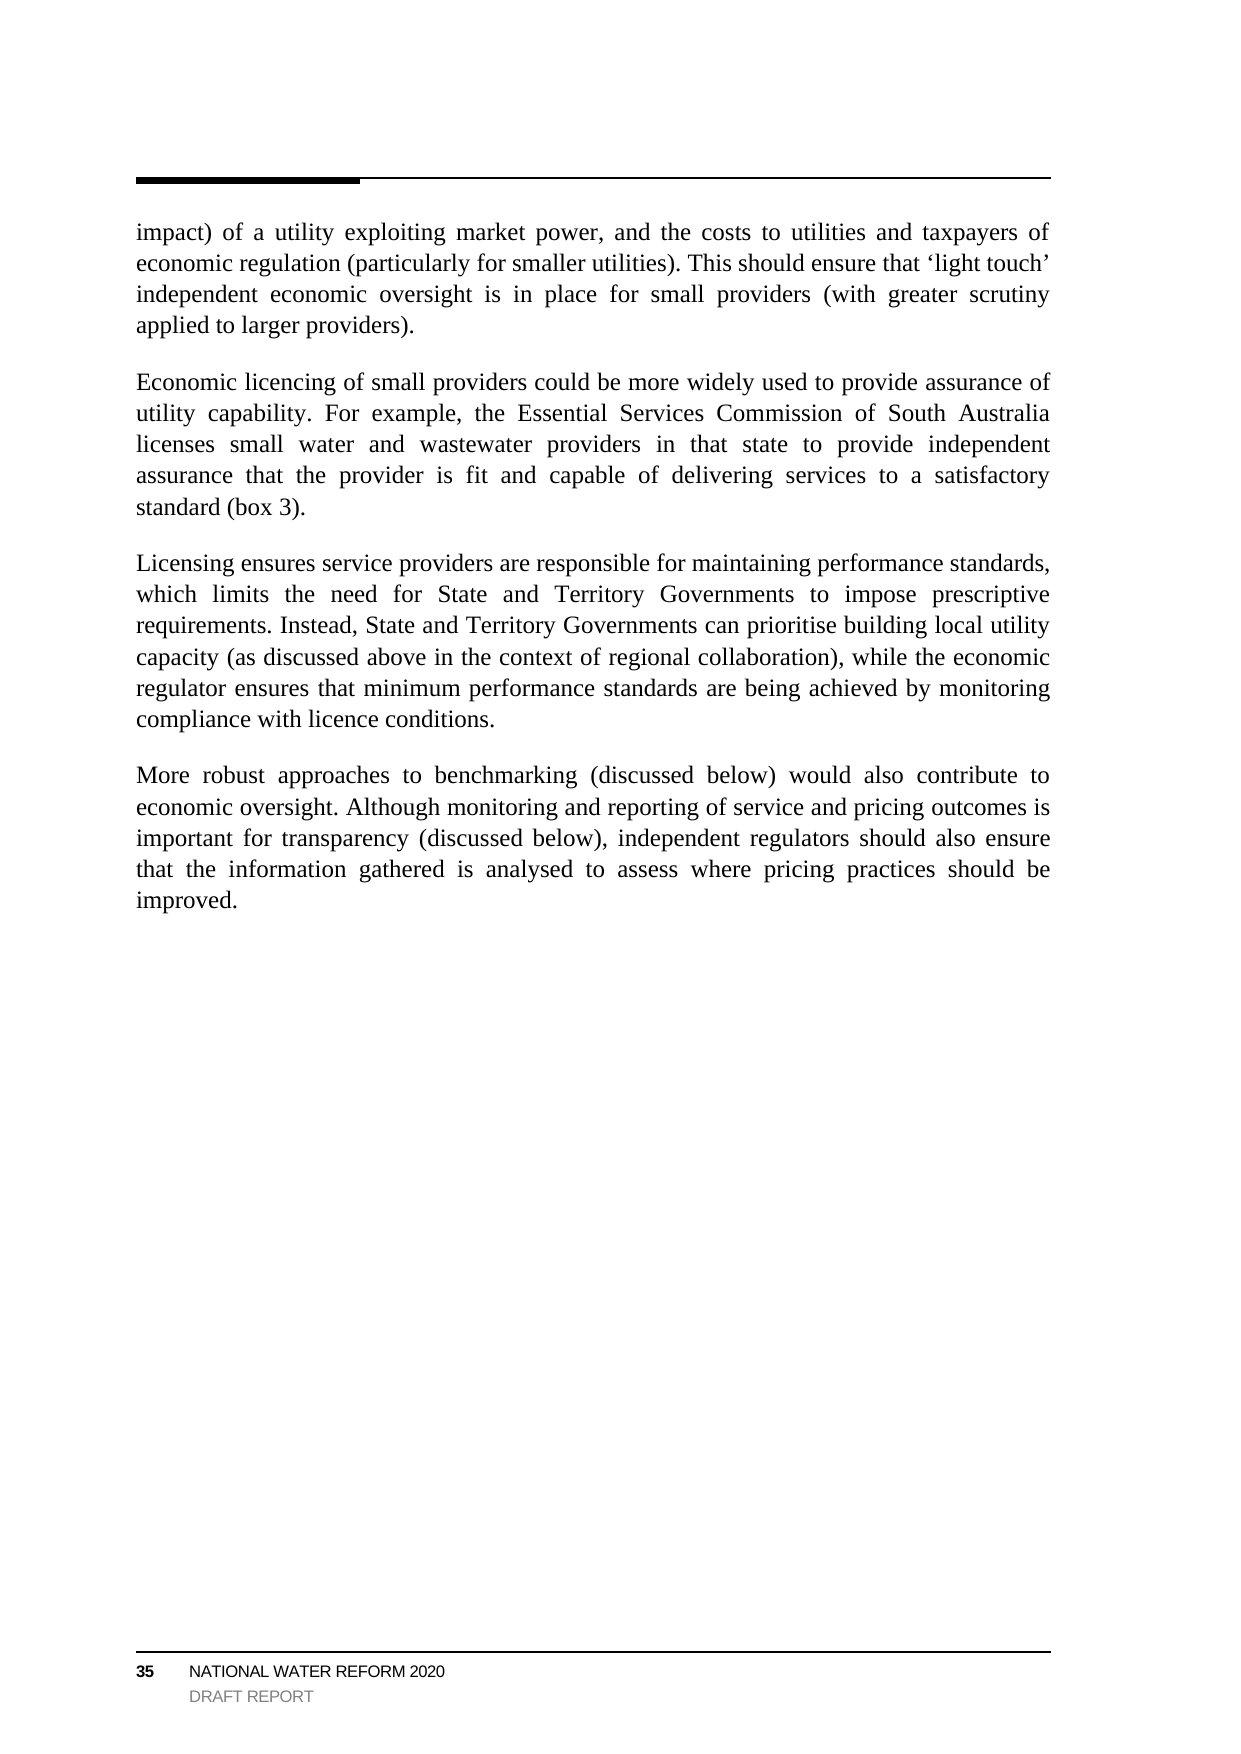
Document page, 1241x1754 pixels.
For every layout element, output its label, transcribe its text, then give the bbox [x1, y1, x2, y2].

text Licensing ensures service providers are responsible for maintaining performance standards, which limits the need for State and Territory Governments to impose prescriptive requirements. Instead, State and Territory Governments can prioritise building local utility capacity (as discussed above in the context of regional collaboration), while the economic regulator ensures that minimum performance standards are being achieved by monitoring compliance with licence conditions. [136, 546, 1051, 733]
text Economic licencing of small providers could be more widely used to provide assurance of utility capability. For example, the Essential Services Commission of South Australia licenses small water and wastewater providers in that state to provide independent assurance that the provider is fit and capable of delivering services to a satisfactory standard (box 3). [136, 364, 1051, 521]
text More robust approaches to benchmarking (discussed below) would also contribute to economic oversight. Although monitoring and reporting of service and pricing outcomes is important for transparency (discussed below), independent regulators should also ensure that the information gathered is analysed to assess where pricing practices should be improved. [136, 758, 1051, 914]
